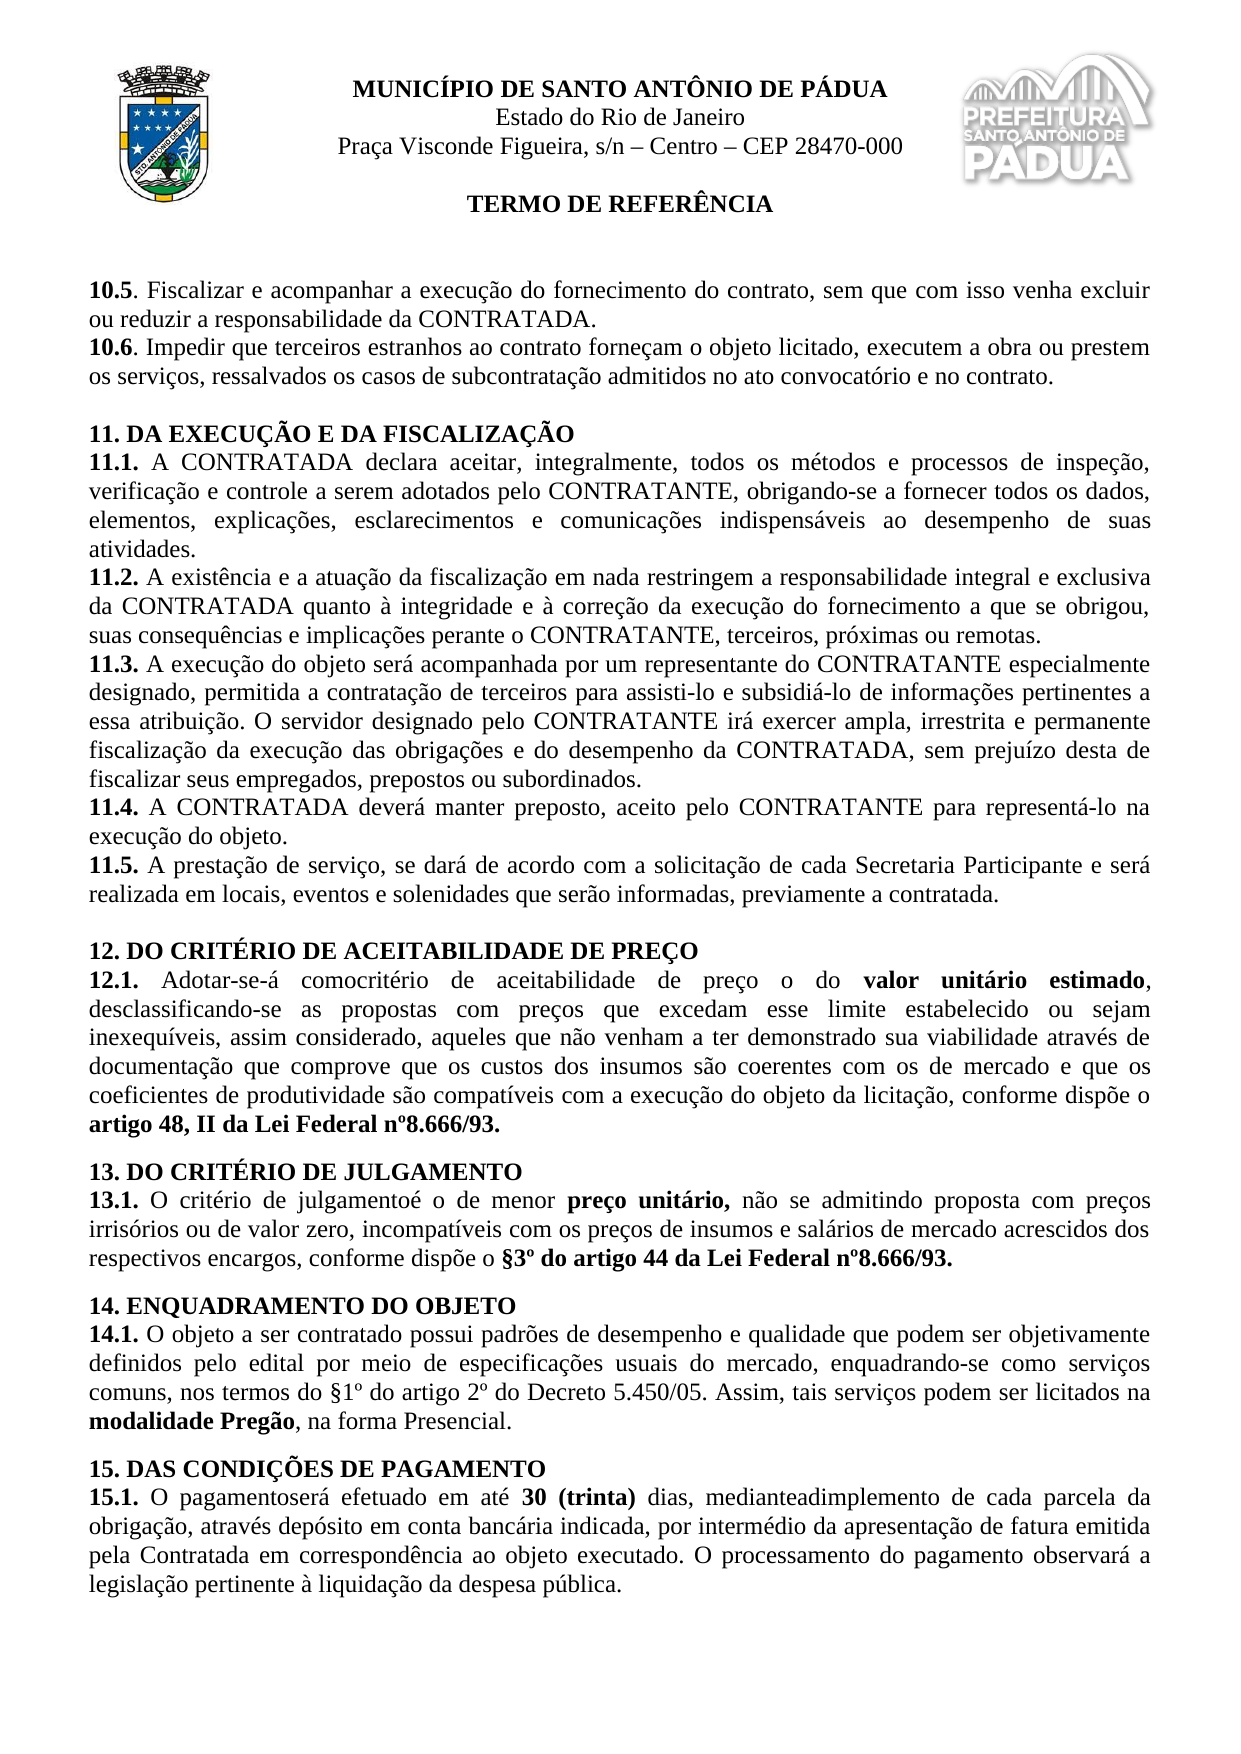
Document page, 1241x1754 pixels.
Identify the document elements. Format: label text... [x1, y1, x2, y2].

text 11.2. A existência e a atuação da fiscalização em nada restringem a responsabilidade integral e exclusiva da CONTRATADA quanto à integridade e à correção da execução do fornecimento a que se obrigou, suas consequências e implicações perante o CONTRATANTE, terceiros, próximas ou remotas. [89, 562, 1152, 649]
text 11.4. A CONTRATADA deverá manter preposto, aceito pelo CONTRATANTE para representá-lo na execução do objeto. [89, 792, 1152, 850]
text 15. DAS CONDIÇÕES DE PAGAMENTO [89, 1454, 1152, 1482]
text 12. DO CRITÉRIO DE ACEITABILIDADE DE PREÇO [89, 936, 1152, 965]
text 13. DO CRITÉRIO DE JULGAMENTO [89, 1157, 1152, 1185]
text 11.1. A CONTRATADA declara aceitar, integralmente, todos os métodos e processos de inspeção, verificação e controle a serem adotados pelo CONTRATANTE, obrigando-se a fornecer todos os dados, elementos, explicações, esclarecimentos e comunicações indispensáveis ao desempenho de suas atividades. [89, 447, 1152, 562]
text 10.5. Fiscalizar e acompanhar a execução do fornecimento do contrato, sem que com isso venha excluir ou reduzir a responsabilidade da CONTRATADA. [89, 275, 1152, 332]
text 14. ENQUADRAMENTO DO OBJETO [89, 1291, 1152, 1319]
text 11. DA EXECUÇÃO E DA FISCALIZAÇÃO [89, 419, 1152, 447]
text 11.5. A prestação de serviço, se dará de acordo com a solicitação de cada Secretaria Participante e será realizada em locais, eventos e solenidades que serão informadas, previamente a contratada. [89, 850, 1152, 907]
picture [89, 56, 244, 211]
text 14.1. O objeto a ser contratado possui padrões de desempenho e qualidade que podem ser objetivamente definidos pelo edital por meio de especificações usuais do mercado, enquadrando-se como serviços comuns, nos termos do §1º do artigo 2º do Decreto 5.450/05. Assim, tais serviços podem ser licitados na modalidade Pregão, na forma Presencial. [89, 1319, 1152, 1434]
text 10.6. Impedir que terceiros estranhos ao contrato forneçam o objeto licitado, executem a obra ou prestem os serviços, ressalvados os casos de subcontratação admitidos no ato convocatório e no contrato. [89, 332, 1152, 390]
text 15.1. O pagamentoserá efetuado em até 30 (trinta) dias, medianteadimplemento de cada parcela da obrigação, através depósito em conta bancária indicada, por intermédio da apresentação de fatura emitida pela Contratada em correspondência ao objeto executado. O processamento do pagamento observará a legislação pertinente à liquidação da despesa pública. [89, 1482, 1152, 1597]
text 13.1. O critério de julgamentoé o de menor preço unitário, não se admitindo proposta com preços irrisórios ou de valor zero, incompatíveis com os preços de insumos e salários de mercado acrescidos dos respectivos encargos, conforme dispõe o §3º do artigo 44 da Lei Federal nº8.666/93. [89, 1185, 1152, 1272]
text 12.1. Adotar-se-á comocritério de aceitabilidade de preço o do valor unitário estimado, desclassificando-se as propostas com preços que excedam esse limite estabelecido ou sejam inexequíveis, assim considerado, aqueles que não venham a ter demonstrado sua viabilidade através de documentação que comprove que os custos dos insumos são coerentes com os de mercado e que os coeficientes de produtividade são compatíveis com a execução do objeto da licitação, conforme dispõe o artigo 48, II da Lei Federal nº8.666/93. [89, 965, 1152, 1137]
picture [953, 45, 1160, 190]
text 11.3. A execução do objeto será acompanhada por um representante do CONTRATANTE especialmente designado, permitida a contratação de terceiros para assisti-lo e subsidiá-lo de informações pertinentes a essa atribuição. O servidor designado pelo CONTRATANTE irá exercer ampla, irrestrita e permanente fiscalização da execução das obrigações e do desempenho da CONTRATADA, sem prejuízo desta de fiscalizar seus empregados, prepostos ou subordinados. [89, 649, 1152, 792]
